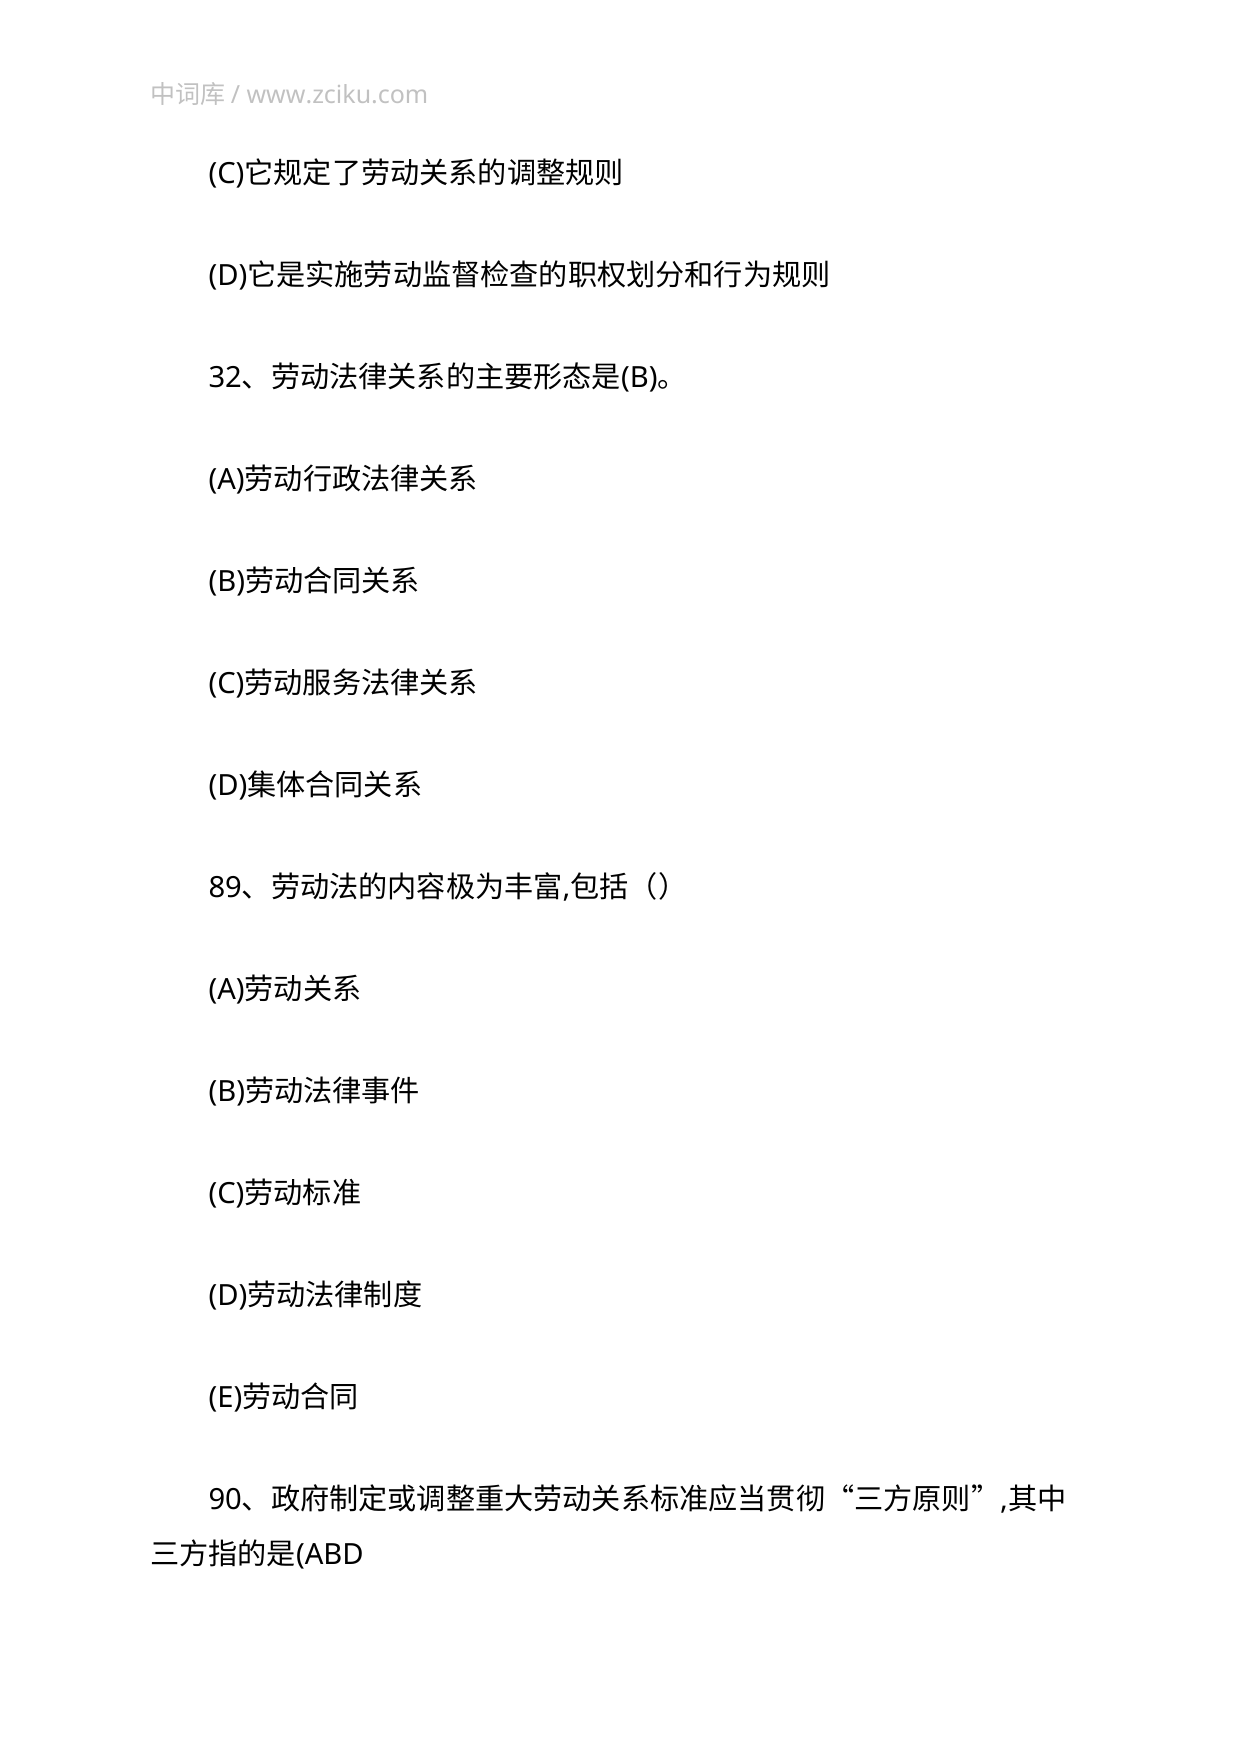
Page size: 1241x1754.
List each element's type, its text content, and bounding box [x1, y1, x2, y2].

text (C)它规定了劳动关系的调整规则 [150, 150, 1090, 192]
text (D)它是实施劳动监督检查的职权划分和行为规则 [150, 252, 1090, 294]
text 90、政府制定或调整重大劳动关系标准应当贯彻“三方原则”,其中三方指的是(ABD [150, 1476, 1090, 1573]
text (C)劳动标准 [150, 1170, 1090, 1212]
text (B)劳动合同关系 [150, 558, 1090, 600]
text (B)劳动法律事件 [150, 1068, 1090, 1110]
text (D)劳动法律制度 [150, 1272, 1090, 1314]
text 32、劳动法律关系的主要形态是(B)。 [150, 354, 1090, 396]
text (D)集体合同关系 [150, 762, 1090, 804]
text (A)劳动关系 [150, 966, 1090, 1008]
text (A)劳动行政法律关系 [150, 456, 1090, 498]
text (E)劳动合同 [150, 1374, 1090, 1416]
text 89、劳动法的内容极为丰富,包括（） [150, 864, 1090, 906]
text (C)劳动服务法律关系 [150, 660, 1090, 702]
